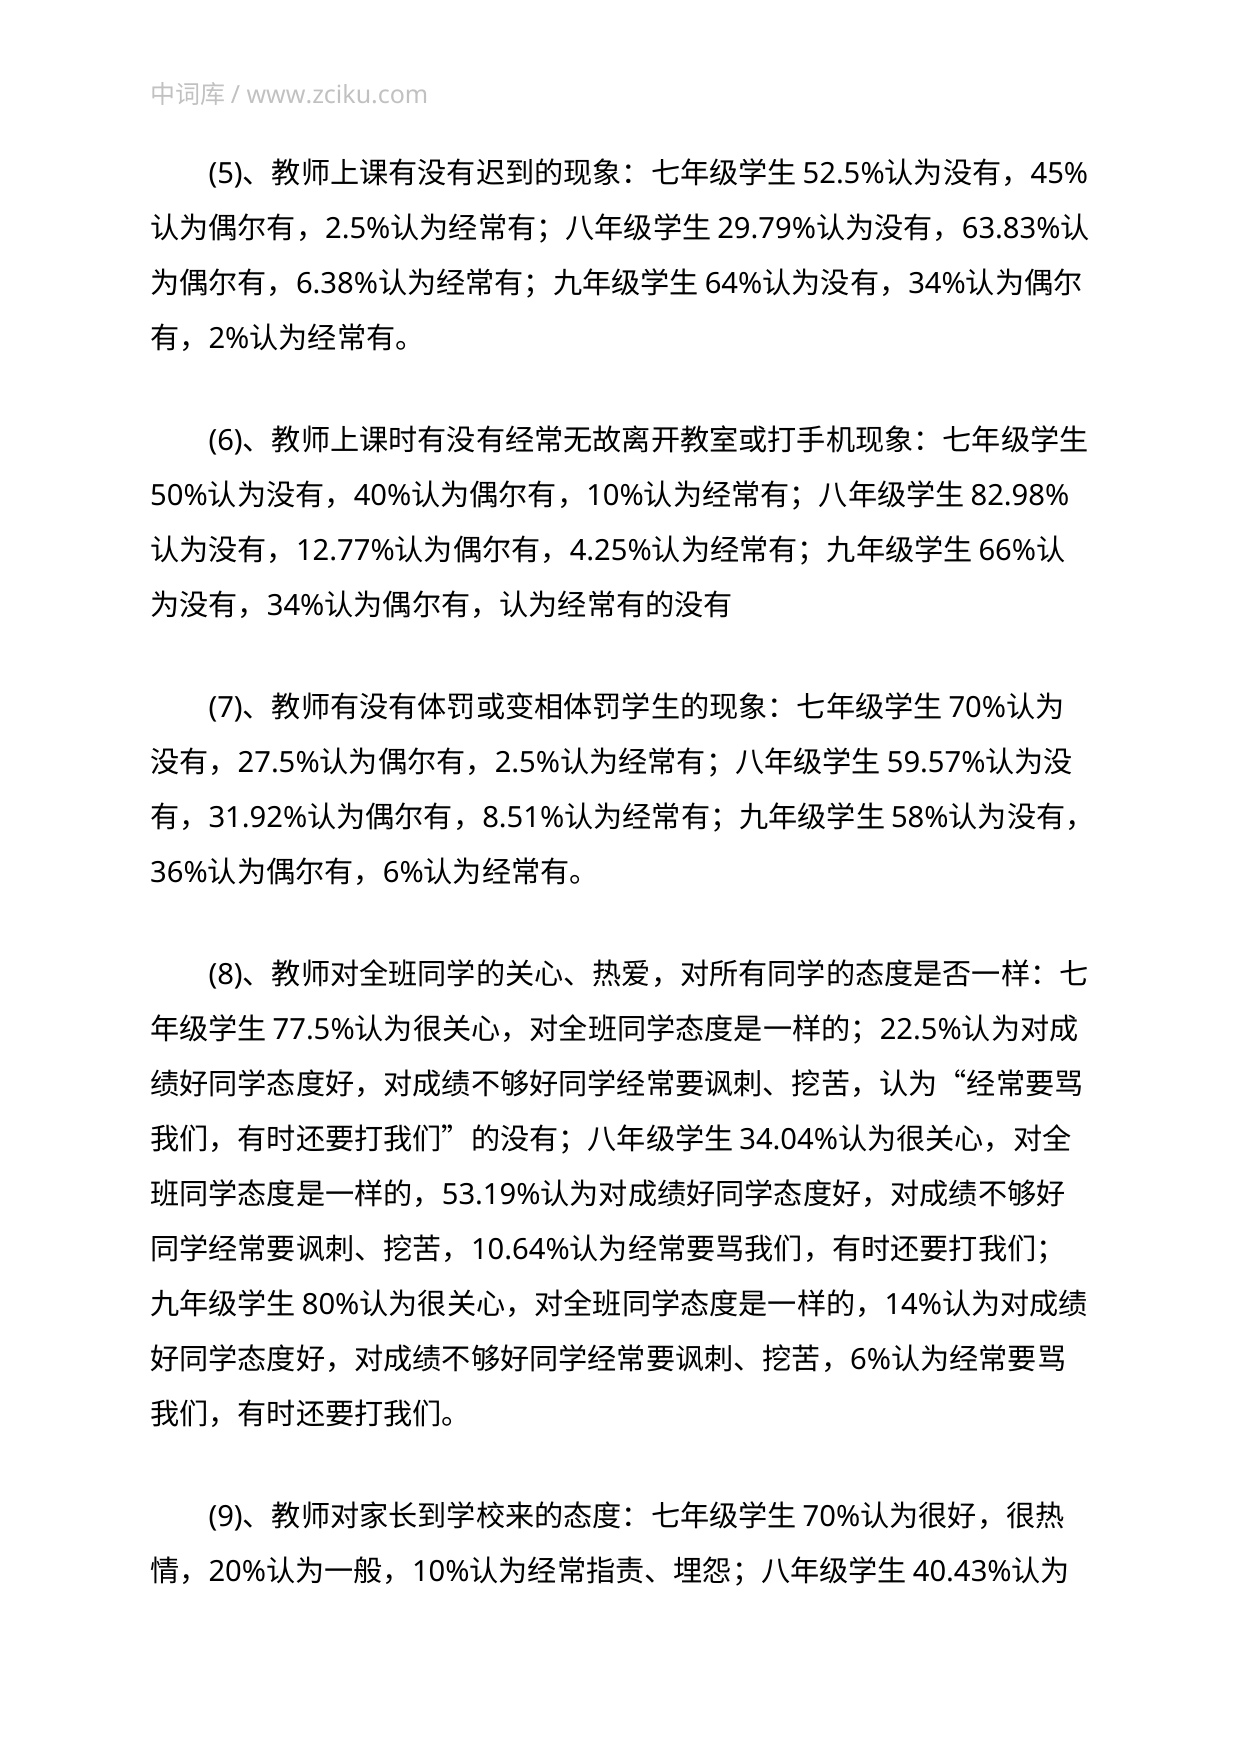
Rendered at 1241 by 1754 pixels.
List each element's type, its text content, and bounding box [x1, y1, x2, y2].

text (7)、教师有没有体罚或变相体罚学生的现象：七年级学生70%认为没有，27.5%认为偶尔有，2.5%认为经常有；八年级学生59.57%认为没有，31.92%认为偶尔有，8.51%认为经常有；九年级学生58%认为没有，36%认为偶尔有，6%认为经常有。 [150, 684, 1090, 891]
text (5)、教师上课有没有迟到的现象：七年级学生52.5%认为没有，45%认为偶尔有，2.5%认为经常有；八年级学生29.79%认为没有，63.83%认为偶尔有，6.38%认为经常有；九年级学生64%认为没有，34%认为偶尔有，2%认为经常有。 [150, 150, 1090, 357]
text (8)、教师对全班同学的关心、热爱，对所有同学的态度是否一样：七年级学生77.5%认为很关心，对全班同学态度是一样的；22.5%认为对成绩好同学态度好，对成绩不够好同学经常要讽刺、挖苦，认为“经常要骂我们，有时还要打我们”的没有；八年级学生34.04%认为很关心，对全班同学态度是一样的，53.19%认为对成绩好同学态度好，对成绩不够好同学经常要讽刺、挖苦，10.64%认为经常要骂我们，有时还要打我们；九年级学生80%认为很关心，对全班同学态度是一样的，14%认为对成绩好同学态度好，对成绩不够好同学经常要讽刺、挖苦，6%认为经常要骂我们，有时还要打我们。 [150, 951, 1090, 1433]
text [150, 1493, 1090, 1590]
text (6)、教师上课时有没有经常无故离开教室或打手机现象：七年级学生50%认为没有，40%认为偶尔有，10%认为经常有；八年级学生82.98%认为没有，12.77%认为偶尔有，4.25%认为经常有；九年级学生66%认为没有，34%认为偶尔有，认为经常有的没有 [150, 417, 1090, 624]
